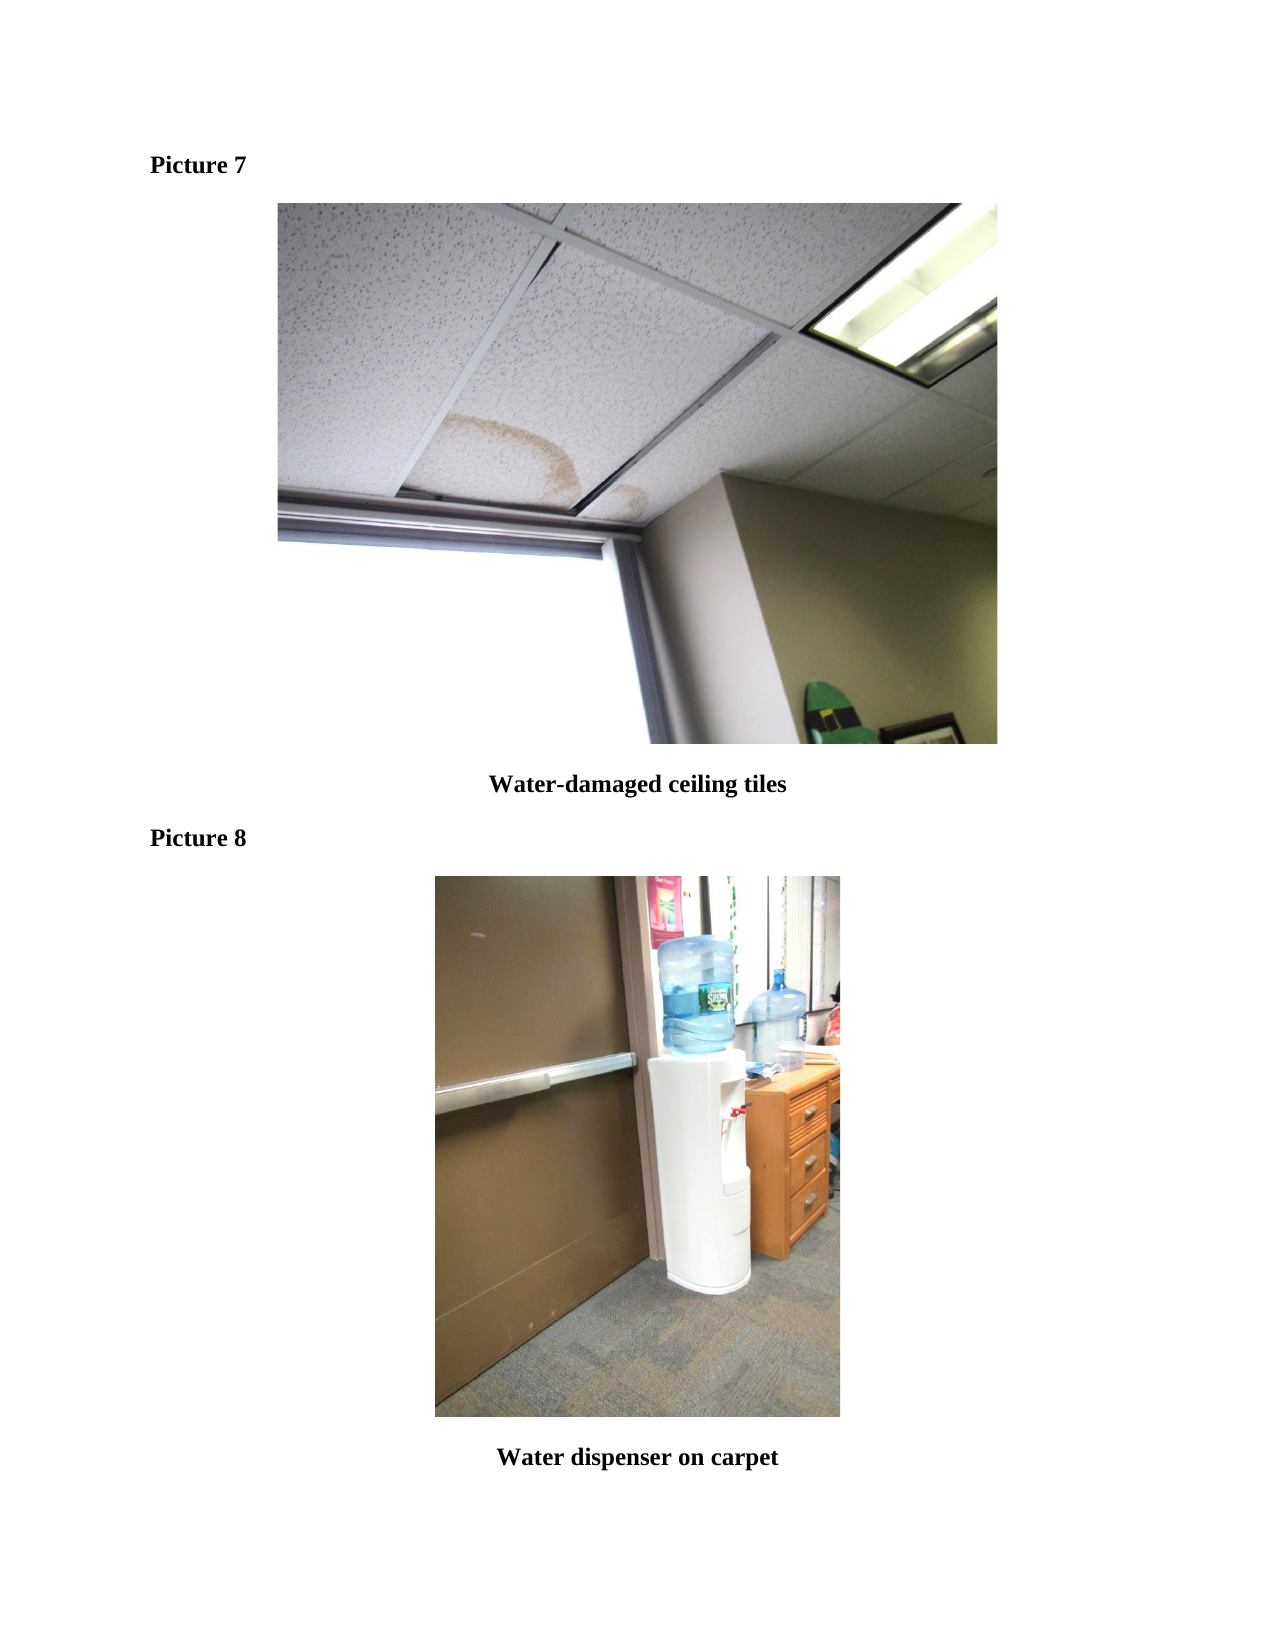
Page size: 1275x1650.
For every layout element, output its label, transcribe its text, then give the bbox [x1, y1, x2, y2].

picture [277, 203, 998, 744]
text Picture 8 [150, 823, 1125, 852]
text Picture 7 [150, 150, 1125, 179]
text Water dispenser on carpet [150, 1442, 1125, 1471]
picture [435, 876, 841, 1417]
text Water-damaged ceiling tiles [150, 769, 1125, 798]
